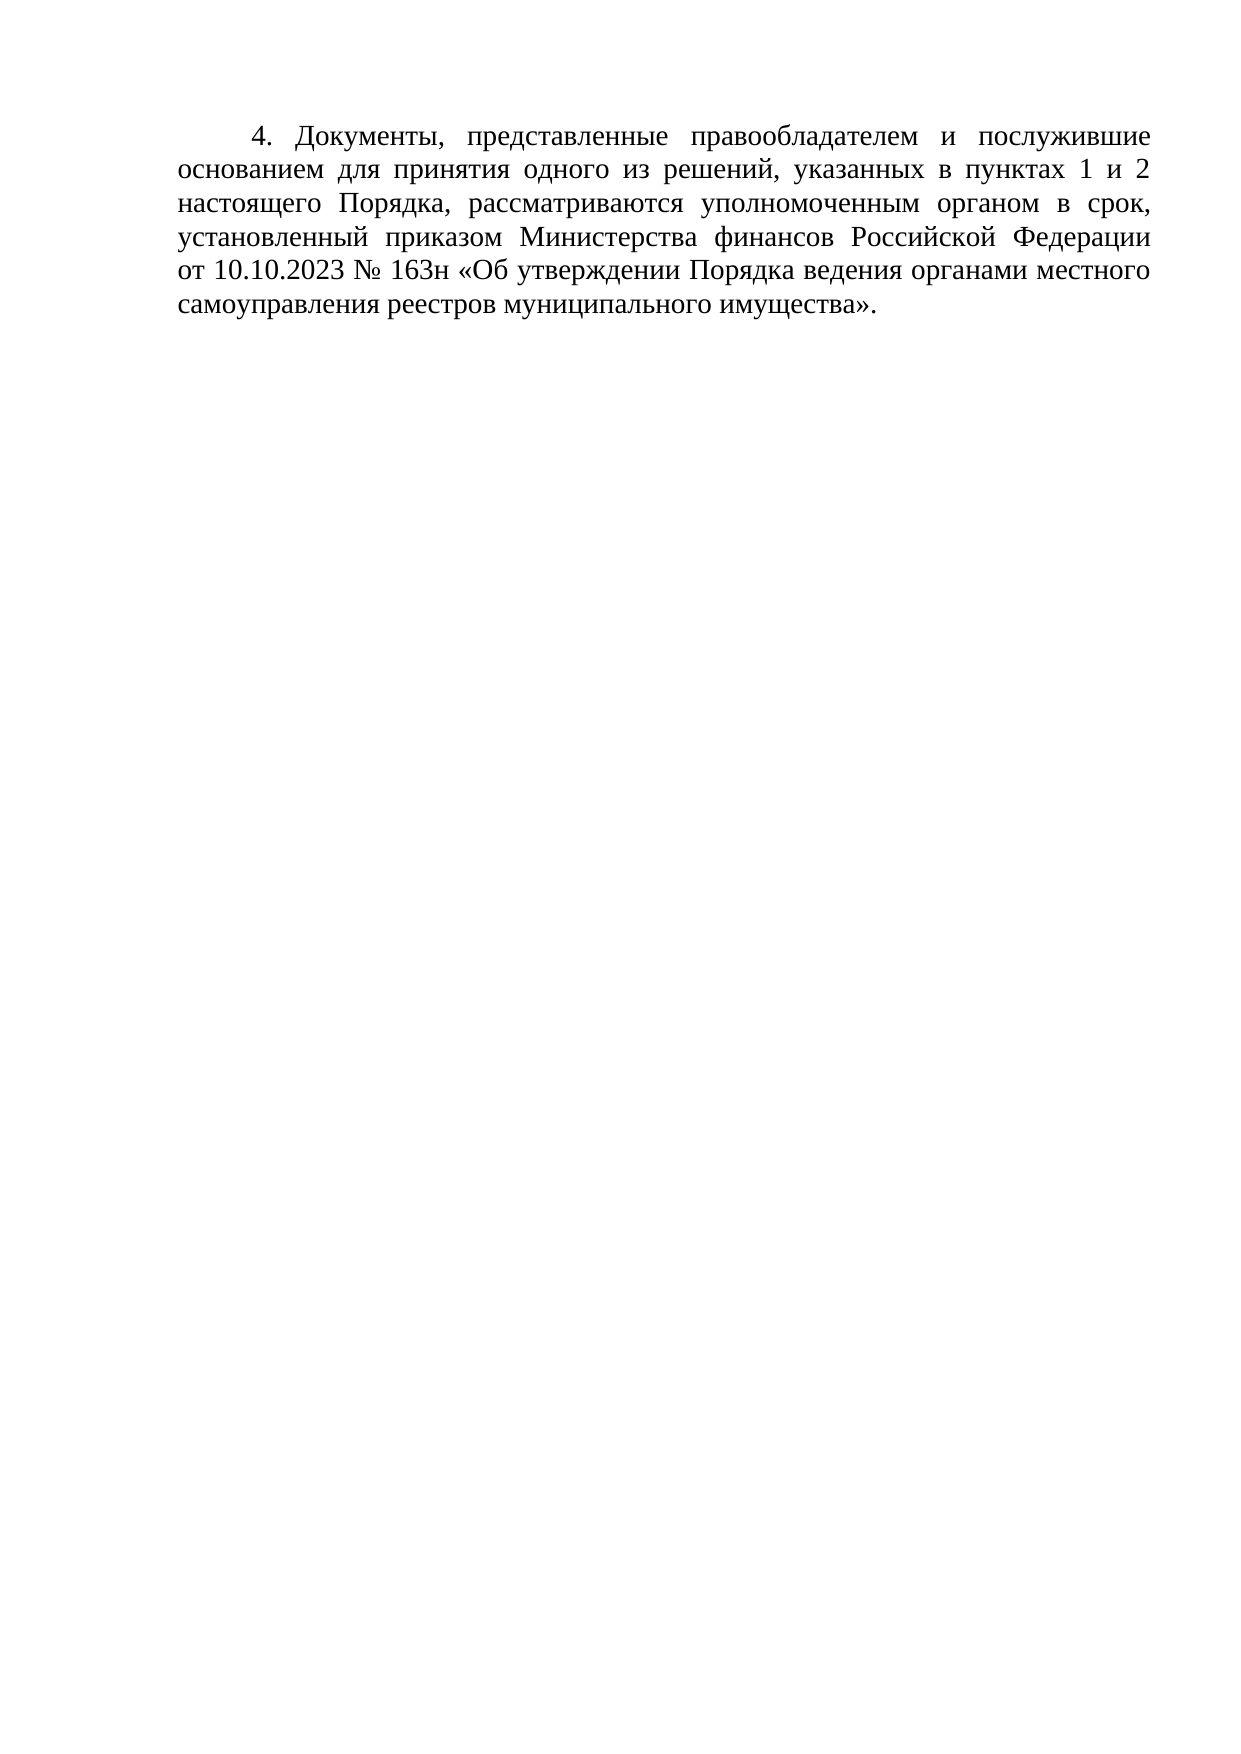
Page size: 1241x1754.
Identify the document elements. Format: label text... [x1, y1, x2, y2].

text 4. Документы, представленные правообладателем и послужившие основанием для принятия одного из решений, указанных в пунктах 1 и 2 настоящего Порядка, рассматриваются уполномоченным органом в срок, установленный приказом Министерства финансов Российской Федерации от 10.10.2023 № 163н «Об утверждении Порядка ведения органами местного самоуправления реестров муниципального имущества». [177, 118, 1152, 319]
